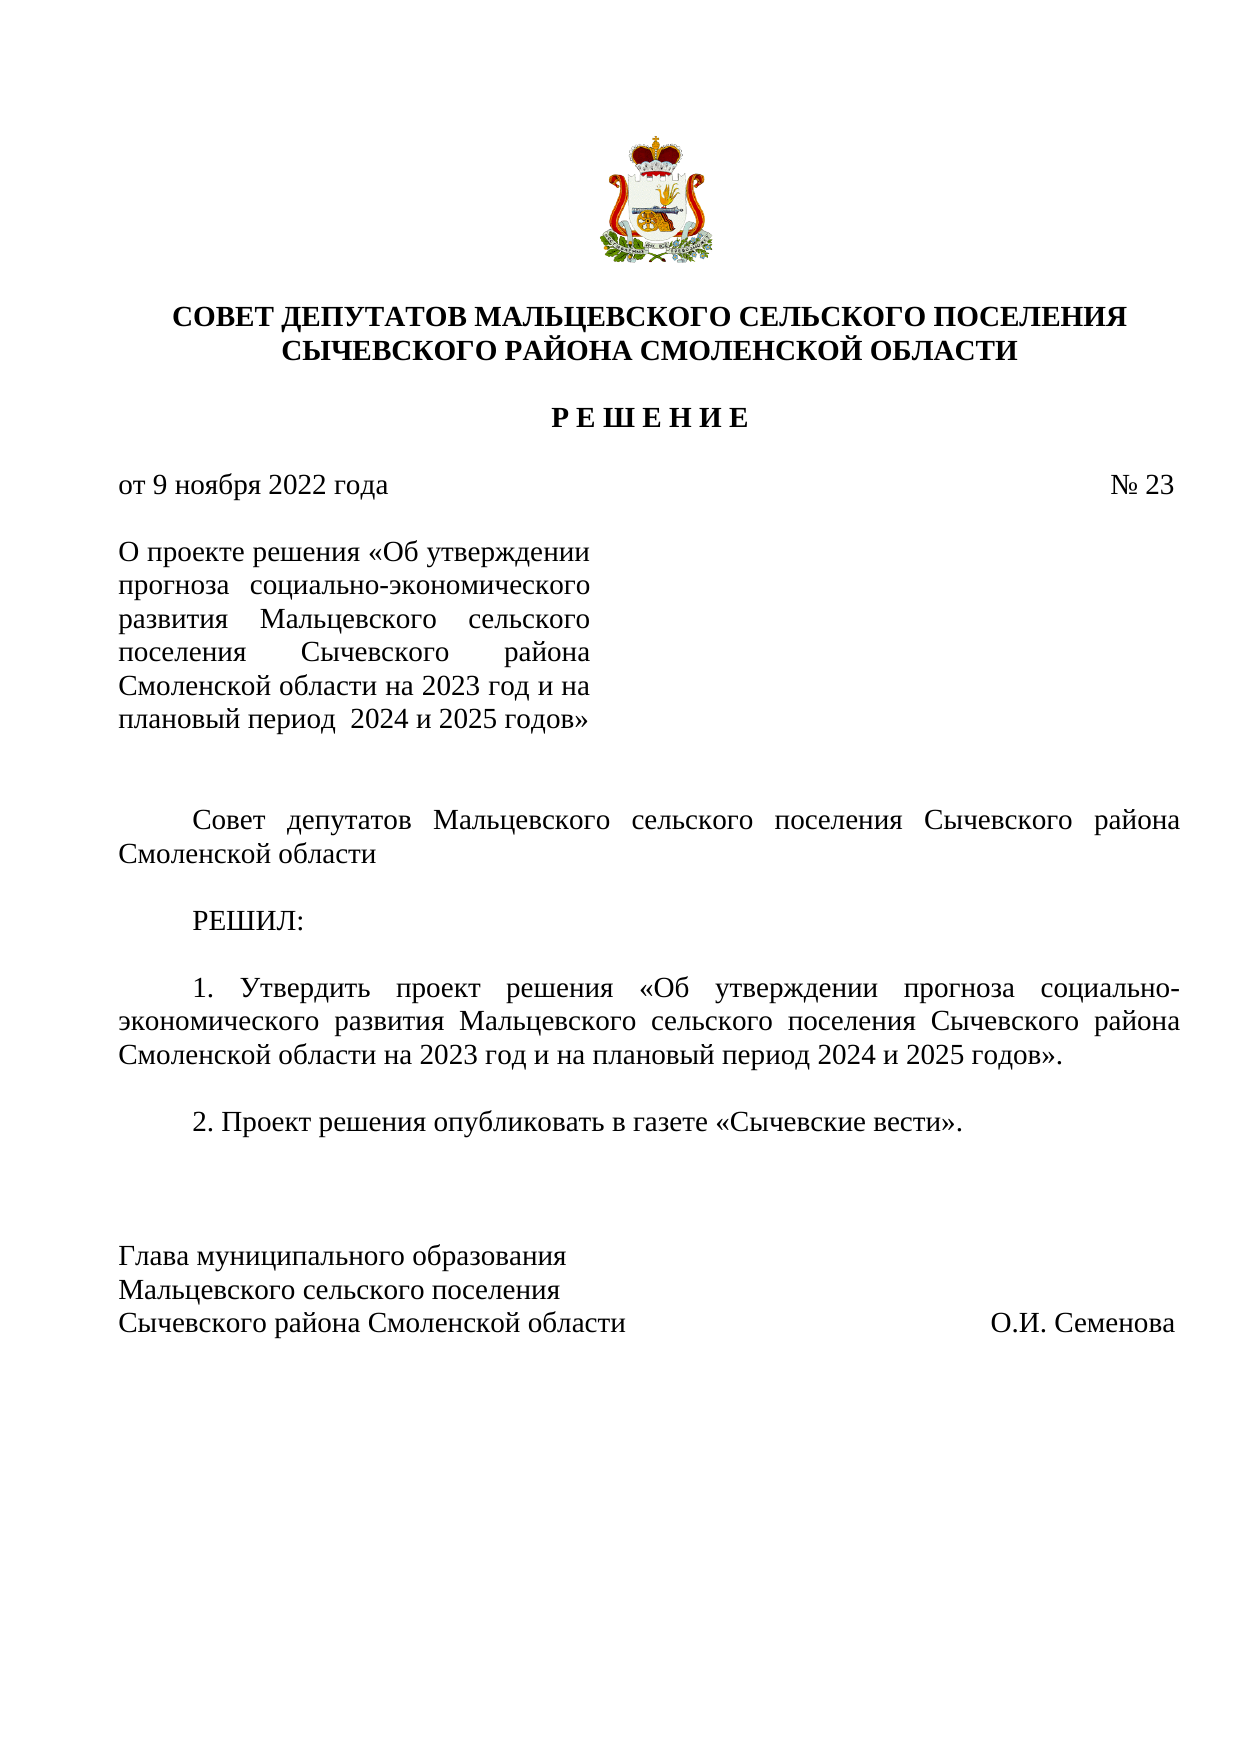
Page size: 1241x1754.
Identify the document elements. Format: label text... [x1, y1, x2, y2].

text Мальцевского сельского поселения [118, 1272, 1181, 1305]
text СЫЧЕВСКОГО РАЙОНА СМОЛЕНСКОЙ ОБЛАСТИ [118, 333, 1181, 366]
text РЕШИЛ: [118, 903, 1181, 936]
text Совет депутатов Мальцевского сельского поселения Сычевского района Смоленской области [118, 802, 1181, 869]
text 1. Утвердить проект решения «Об утверждении прогноза социально-экономического развития Мальцевского сельского поселения Сычевского района Смоленской области на 2023 год и на плановый период 2024 и 2025 годов». [118, 970, 1181, 1071]
text от 9 ноября 2022 года № 23 [118, 467, 1181, 500]
text Р Е Ш Е Н И Е [118, 400, 1181, 433]
text 2. Проект решения опубликовать в газете «Сычевские вести». [118, 1104, 1181, 1138]
text СОВЕТ ДЕПУТАТОВ МАЛЬЦЕВСКОГО СЕЛЬСКОГО ПОСЕЛЕНИЯ [118, 299, 1181, 333]
picture [598, 134, 714, 263]
text Глава муниципального образования [118, 1238, 1181, 1272]
text О проекте решения «Об утверждении прогноза социально-экономического развития Мальцевского сельского поселения Сычевского района Смоленской области на 2023 год и на плановый период 2024 и 2025 годов» [118, 534, 591, 735]
text Сычевского района Смоленской области О.И. Семенова [118, 1305, 1181, 1339]
